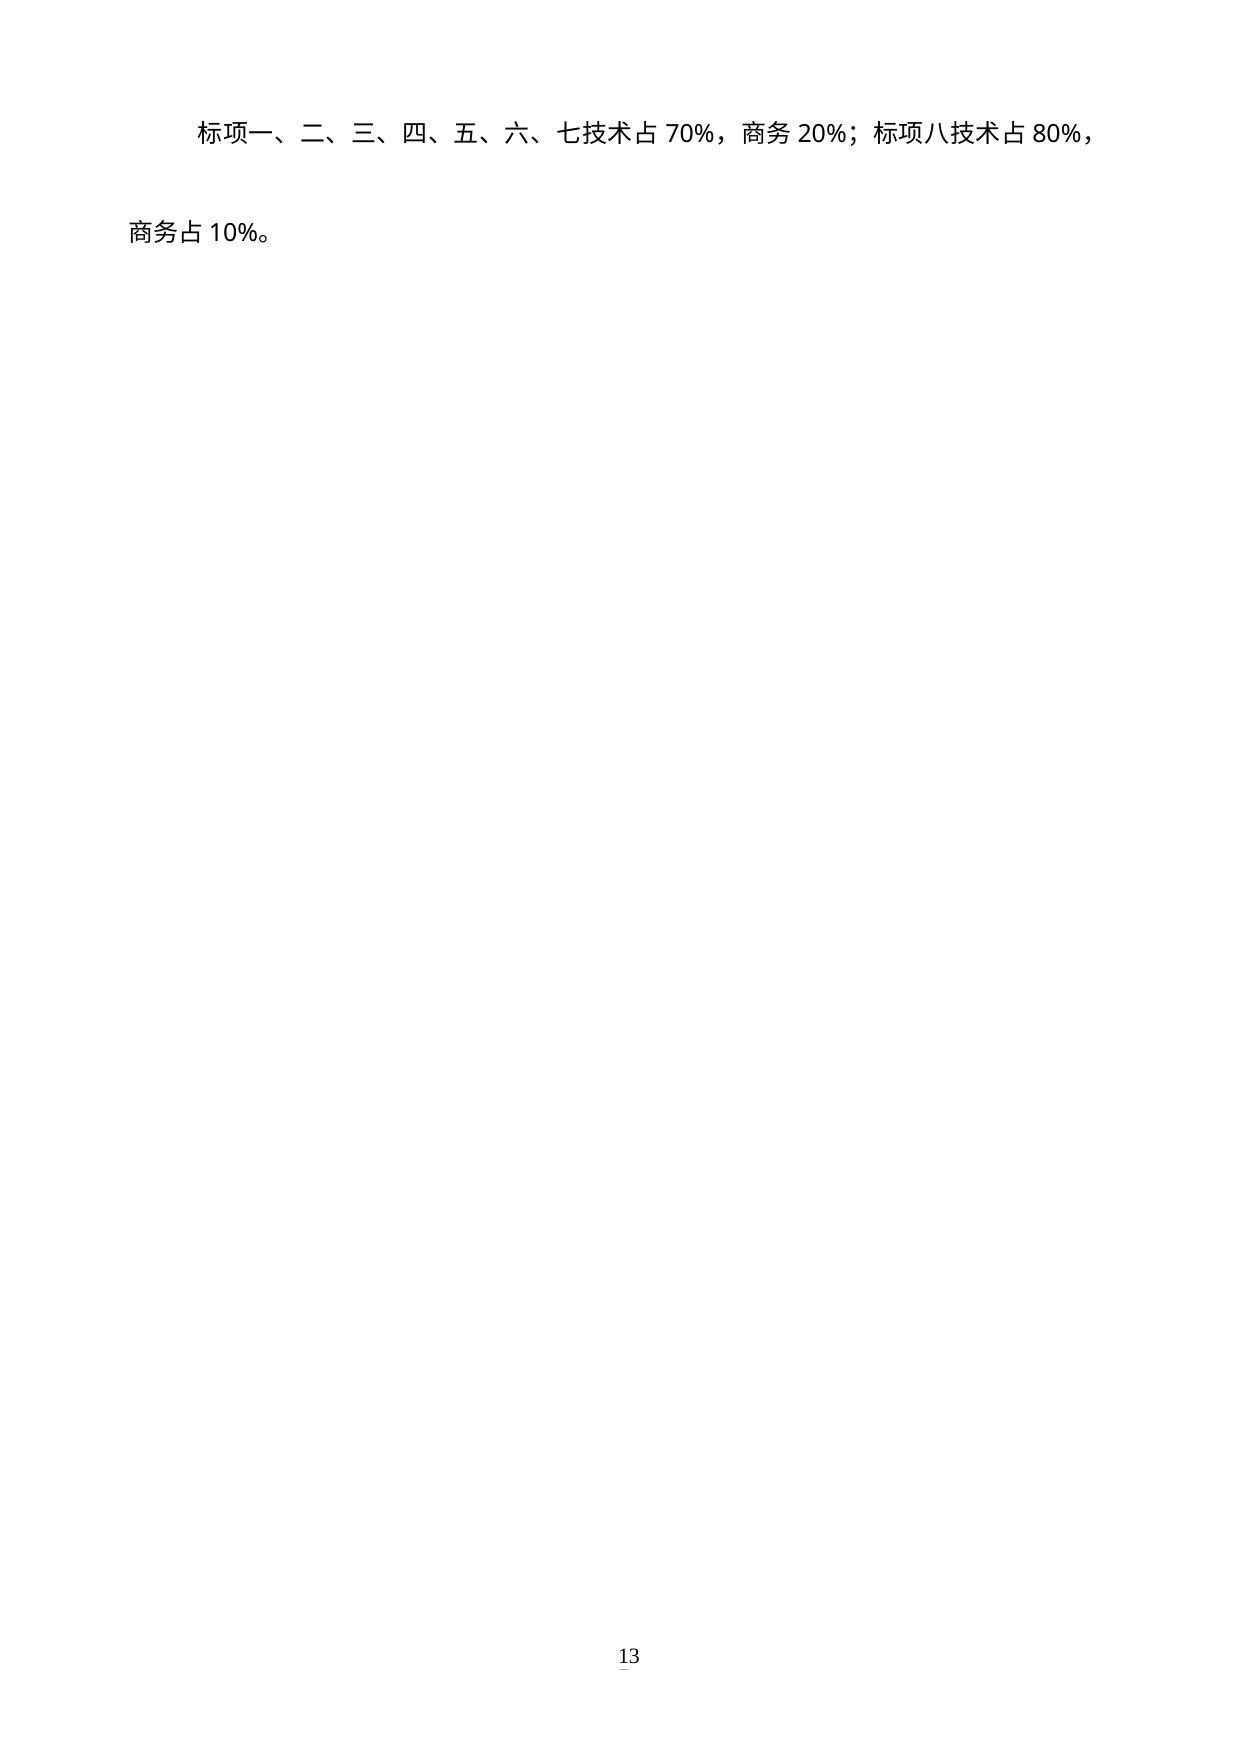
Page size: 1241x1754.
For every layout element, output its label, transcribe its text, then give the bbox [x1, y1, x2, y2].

text 标项一、二、三、四、五、六、七技术占70%，商务20%；标项八技术占80%，商务占10%。 [129, 99, 1107, 263]
